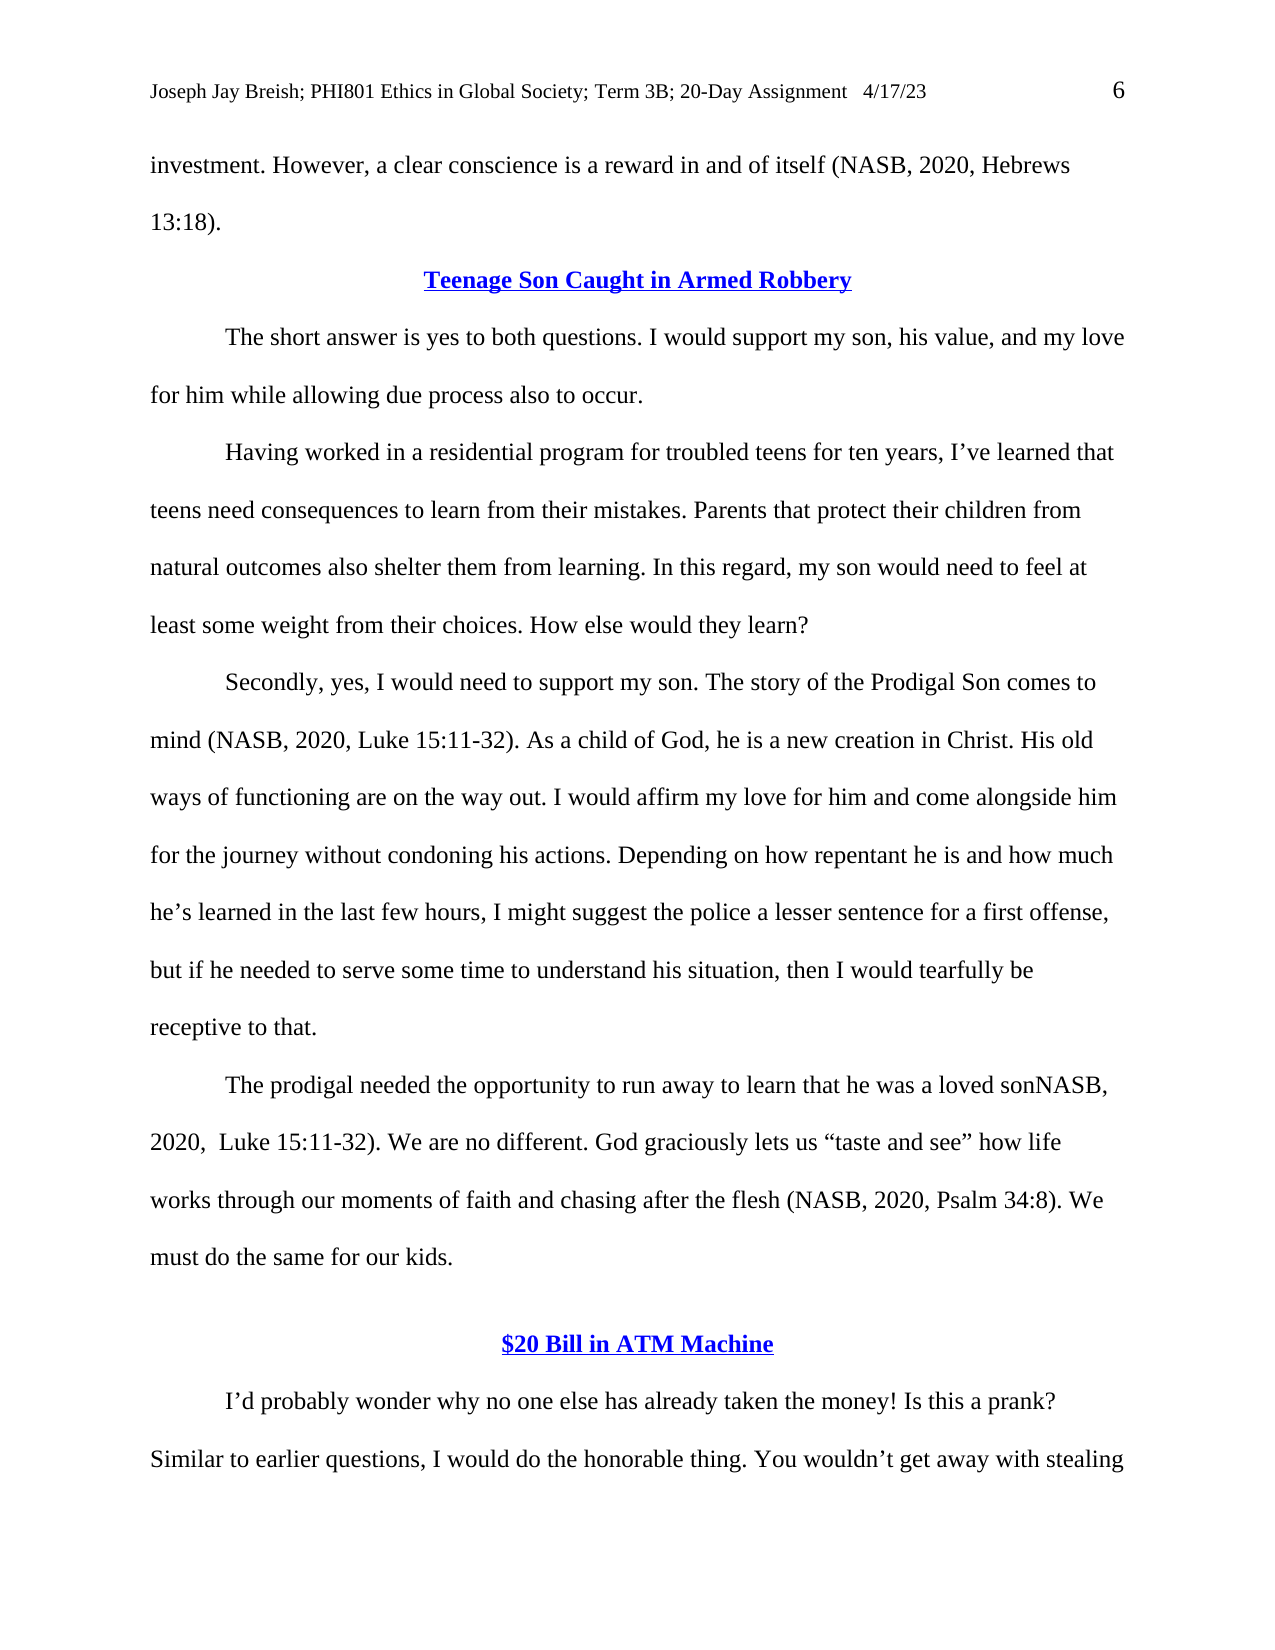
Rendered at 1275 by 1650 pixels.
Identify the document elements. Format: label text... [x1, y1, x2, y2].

text Having worked in a residential program for troubled teens for ten years, I’ve learned that teens need consequences to learn from their mistakes. Parents that protect their children from natural outcomes also shelter them from learning. In this regard, my son would need to feel at least some weight from their choices. How else would they learn? [150, 437, 1125, 639]
text Secondly, yes, I would need to support my son. The story of the Prodigal Son comes to mind (NASB, 2020, Luke 15:11-32). As a child of God, he is a new creation in Christ. His old ways of functioning are on the way out. I would affirm my love for him and come alongside him for the journey without condoning his actions. Depending on how repentant he is and how much he’s learned in the last few hours, I might suggest the police a lesser sentence for a first offense, but if he needed to serve some time to understand his situation, then I would tearfully be receptive to that. [150, 667, 1125, 1041]
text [150, 1386, 1125, 1472]
subtitle Teenage Son Caught in Armed Robbery [150, 265, 1125, 294]
text The prodigal needed the opportunity to run away to learn that he was a loved sonNASB, 2020, Luke 15:11-32). We are no different. God graciously lets us “taste and see” how life works through our moments of faith and chasing after the flesh (NASB, 2020, Psalm 34:8). We must do the same for our kids. [150, 1070, 1125, 1271]
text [150, 150, 1125, 236]
text The short answer is yes to both questions. I would support my son, his value, and my love for him while allowing due process also to occur. [150, 322, 1125, 409]
subtitle $20 Bill in ATM Machine [150, 1329, 1125, 1357]
